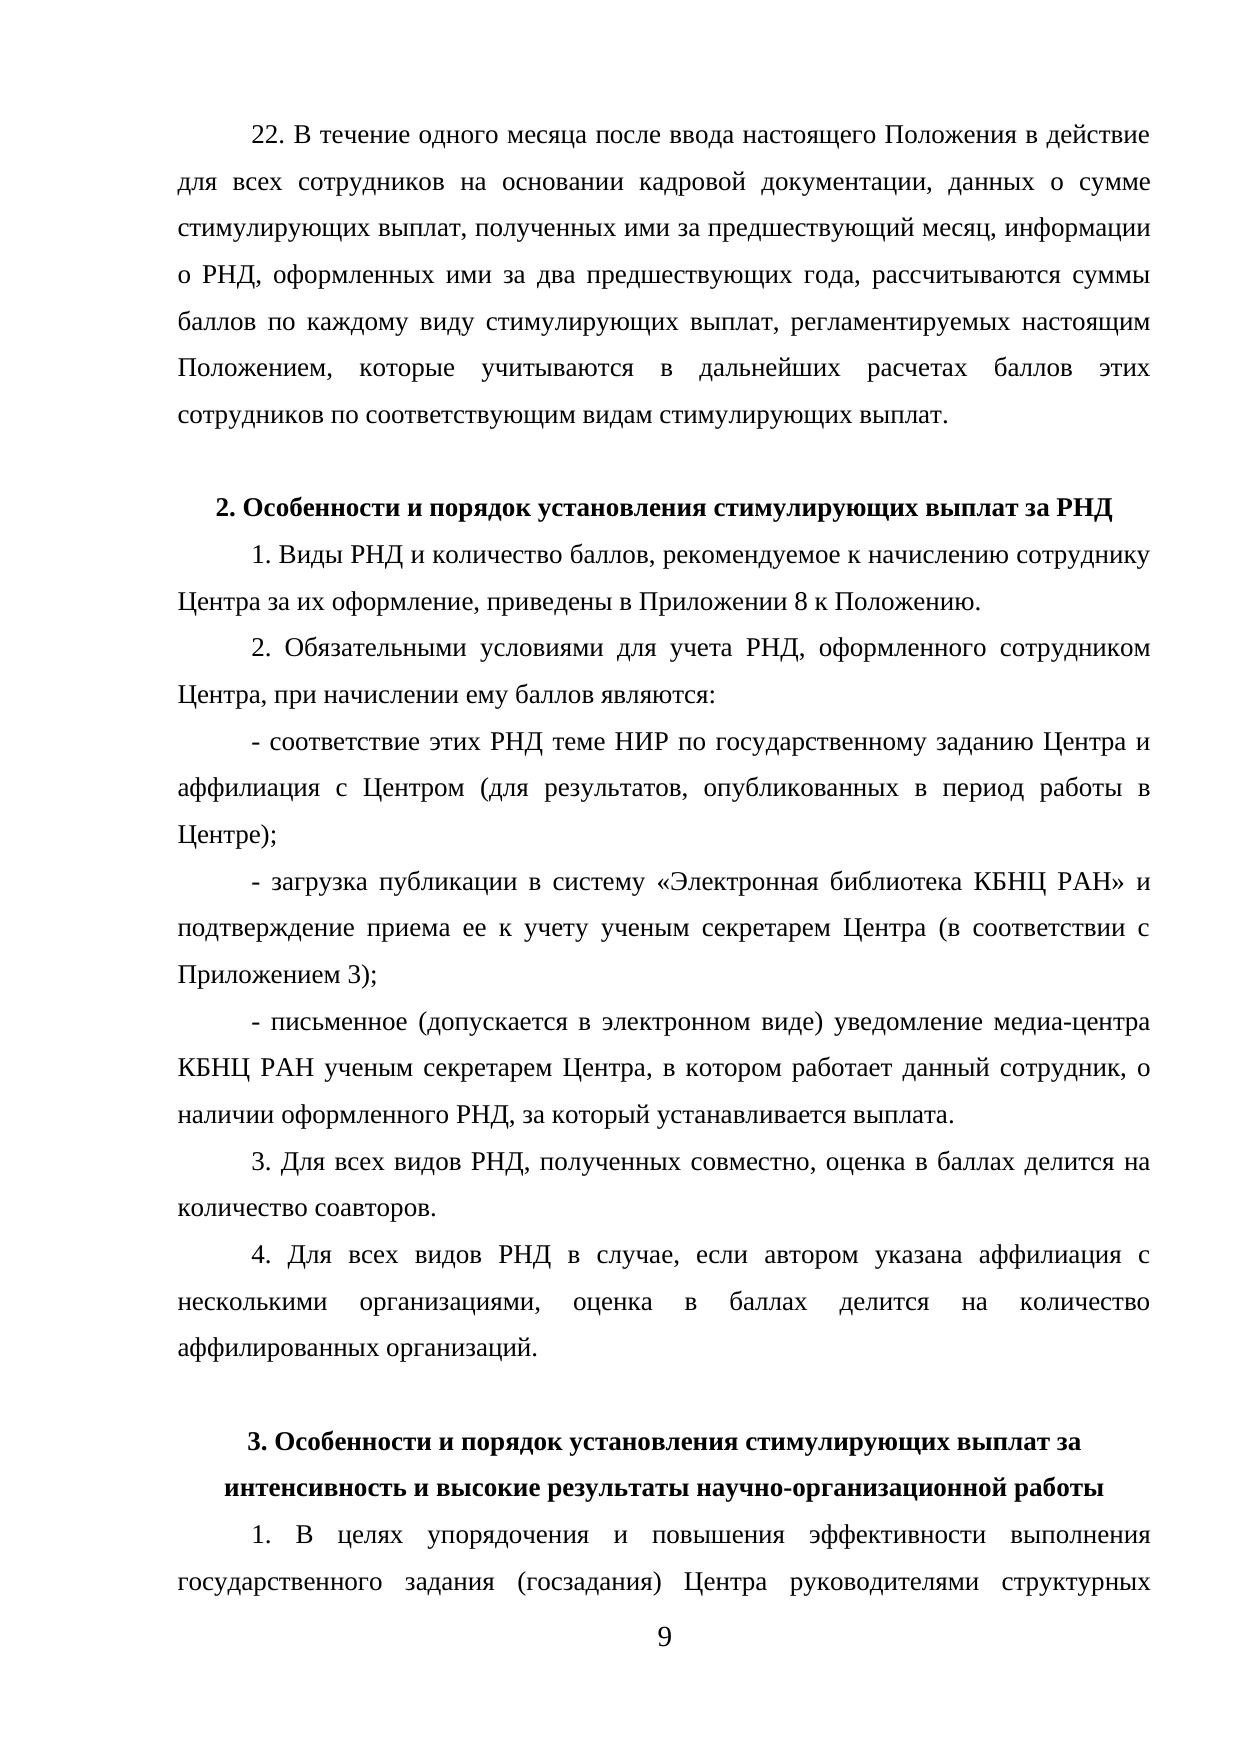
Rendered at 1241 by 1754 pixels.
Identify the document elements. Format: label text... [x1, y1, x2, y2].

text - соответствие этих РНД теме НИР по государственному заданию Центра и аффилиация с Центром (для результатов, опубликованных в период работы в Центре); [177, 725, 1152, 849]
text 3. Для всех видов РНД, полученных совместно, оценка в баллах делится на количество соавторов. [177, 1145, 1152, 1223]
text 2. Особенности и порядок установления стимулирующих выплат за РНД [177, 491, 1152, 523]
text - загрузка публикации в систему «Электронная библиотека КБНЦ РАН» и подтверждение приема ее к учету ученым секретарем Центра (в соответствии с Приложением 3); [177, 865, 1152, 989]
text - письменное (допускается в электронном виде) уведомление медиа-центра КБНЦ РАН ученым секретарем Центра, в котором работает данный сотрудник, о наличии оформленного РНД, за который устанавливается выплата. [177, 1005, 1152, 1129]
text 1. Виды РНД и количество баллов, рекомендуемое к начислению сотруднику Центра за их оформление, приведены в Приложении 8 к Положению. [177, 538, 1152, 616]
text 3. Особенности и порядок установления стимулирующих выплат за интенсивность и высокие результаты научно-организационной работы [177, 1425, 1152, 1503]
text 4. Для всех видов РНД в случае, если автором указана аффилиация с несколькими организациями, оценка в баллах делится на количество аффилированных организаций. [177, 1238, 1152, 1363]
text 22. В течение одного месяца после ввода настоящего Положения в действие для всех сотрудников на основании кадровой документации, данных о сумме стимулирующих выплат, полученных ими за предшествующий месяц, информации о РНД, оформленных ими за два предшествующих года, рассчитываются суммы баллов по каждому виду стимулирующих выплат, регламентируемых настоящим Положением, которые учитываются в дальнейших расчетах баллов этих сотрудников по соответствующим видам стимулирующих выплат. [177, 118, 1152, 429]
text 2. Обязательными условиями для учета РНД, оформленного сотрудником Центра, при начислении ему баллов являются: [177, 631, 1152, 709]
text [177, 1518, 1152, 1596]
